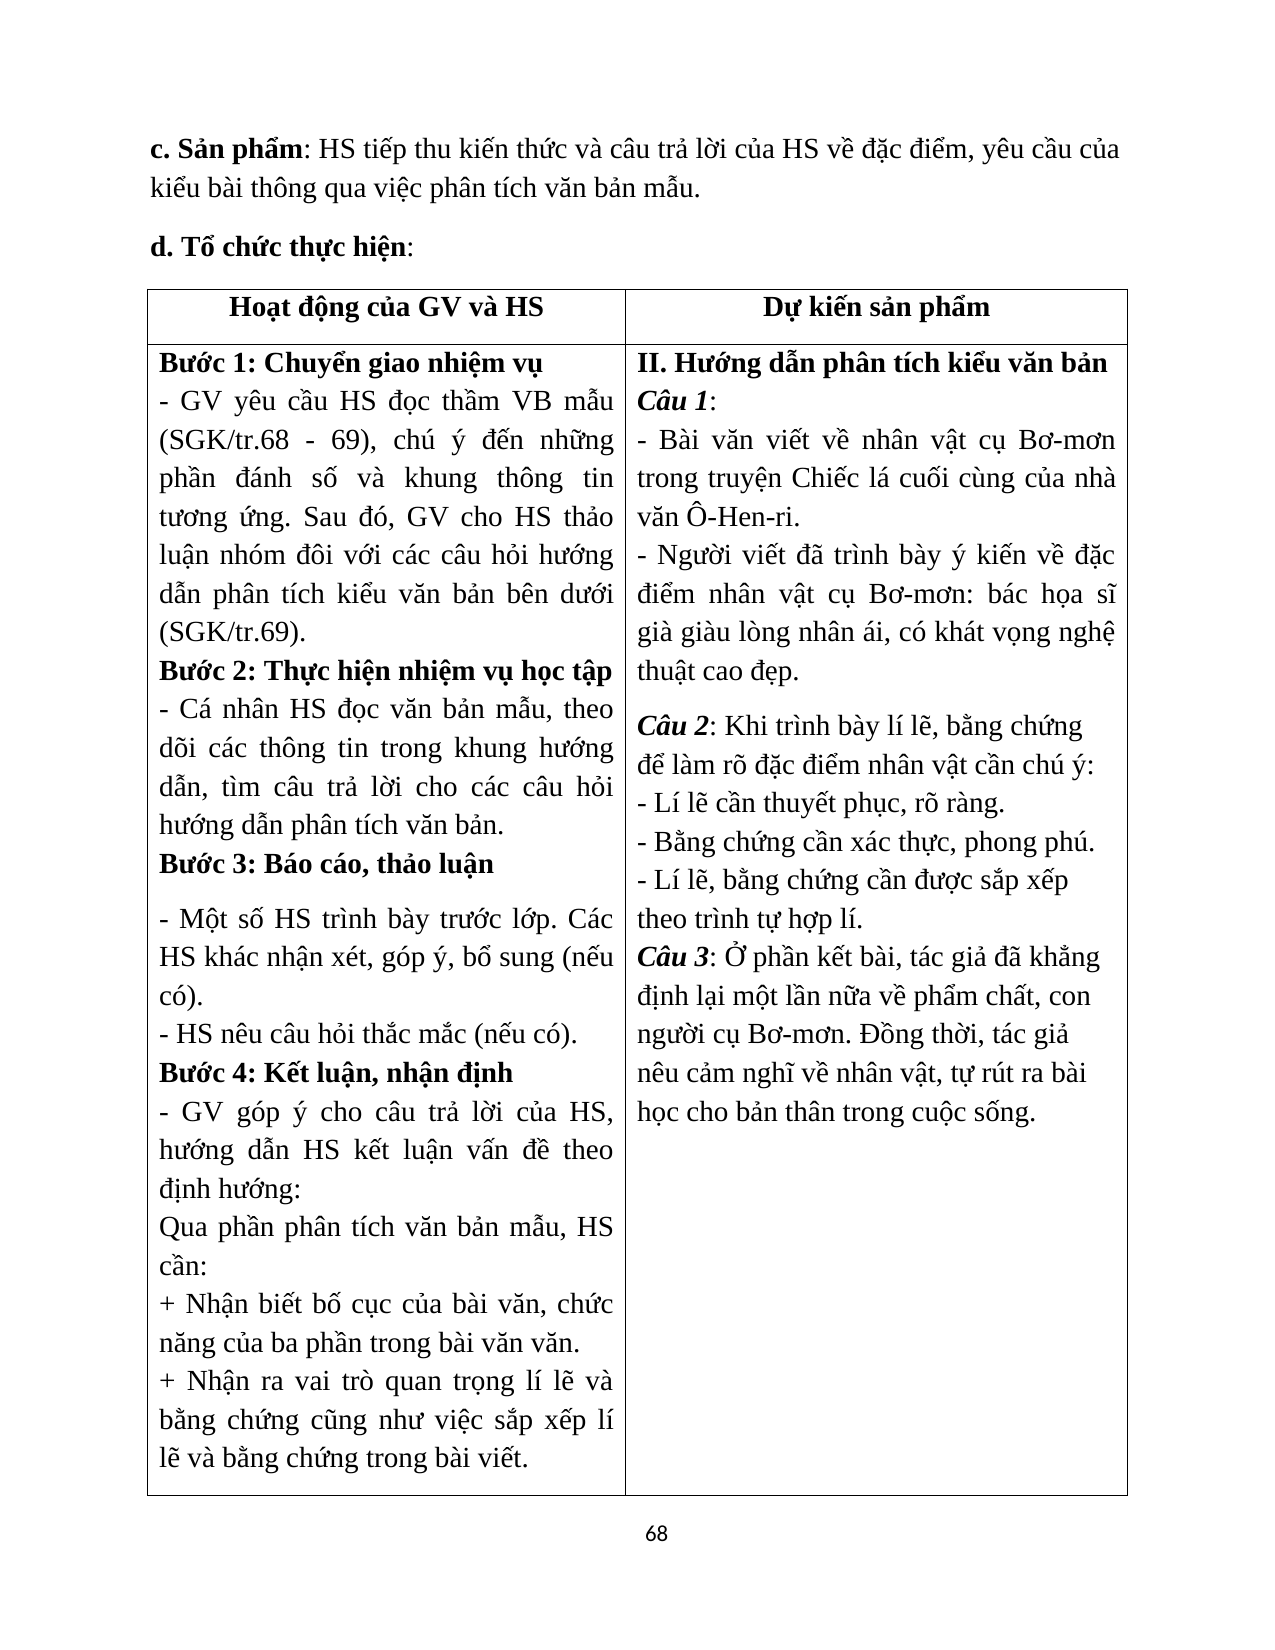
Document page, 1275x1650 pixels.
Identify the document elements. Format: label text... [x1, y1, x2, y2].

table_header Dự kiến sản phẩm [626, 290, 1127, 344]
table_header Hoạt động của GV và HS [148, 290, 625, 344]
text d. Tổ chức thực hiện: [150, 229, 1162, 263]
table_cell Bước 1: Chuyển giao nhiệm vụ - GV yêu cầu HS đọc thầm VB mẫu (SGK/tr.68 - 69), chú ý đến những phần đánh số và khung thông tin tương ứng. Sau đó, GV cho HS thảo luận nhóm đôi với các câu hỏi hướng dẫn phân tích kiểu văn bản bên dưới (SGK/tr.69). Bước 2: Thực hiện nhiệm vụ học tập - Cá nhân HS đọc văn bản mẫu, theo dõi các thông tin trong khung hướng dẫn, tìm câu trả lời cho các câu hỏi hướng dẫn phân tích văn bản. Bước 3: Báo cáo, thảo luận - Một số HS trình bày trước lớp. Các HS khác nhận xét, góp ý, bổ sung (nếu có). - HS nêu câu hỏi thắc mắc (nếu có). Bước 4: Kết luận, nhận định - GV góp ý cho câu trả lời của HS, hướng dẫn HS kết luận vấn đề theo định hướng: Qua phần phân tích văn bản mẫu, HS cần: + Nhận biết bố cục của bài văn, chức năng của ba phần trong bài văn văn. + Nhận ra vai trò quan trọng lí lẽ và bằng chứng cũng như việc sắp xếp lí lẽ và bằng chứng trong bài viết. [148, 345, 625, 1494]
table_cell II. Hướng dẫn phân tích kiểu văn bản Câu 1: - Bài văn viết về nhân vật cụ Bơ-mơn trong truyện Chiếc lá cuối cùng của nhà văn Ô-Hen-ri. - Người viết đã trình bày ý kiến về đặc điểm nhân vật cụ Bơ-mơn: bác họa sĩ già giàu lòng nhân ái, có khát vọng nghệ thuật cao đẹp. Câu 2: Khi trình bày lí lẽ, bằng chứng để làm rõ đặc điểm nhân vật cần chú ý: - Lí lẽ cần thuyết phục, rõ ràng. - Bằng chứng cần xác thực, phong phú. - Lí lẽ, bằng chứng cần được sắp xếp theo trình tự hợp lí. Câu 3: Ở phần kết bài, tác giả đã khẳng định lại một lần nữa về phẩm chất, con người cụ Bơ-mơn. Đồng thời, tác giả nêu cảm nghĩ về nhân vật, tự rút ra bài học cho bản thân trong cuộc sống. [626, 345, 1127, 1494]
text c. Sản phẩm: HS tiếp thu kiến thức và câu trả lời của HS về đặc điểm, yêu cầu của kiểu bài thông qua việc phân tích văn bản mẫu. [150, 131, 1162, 203]
